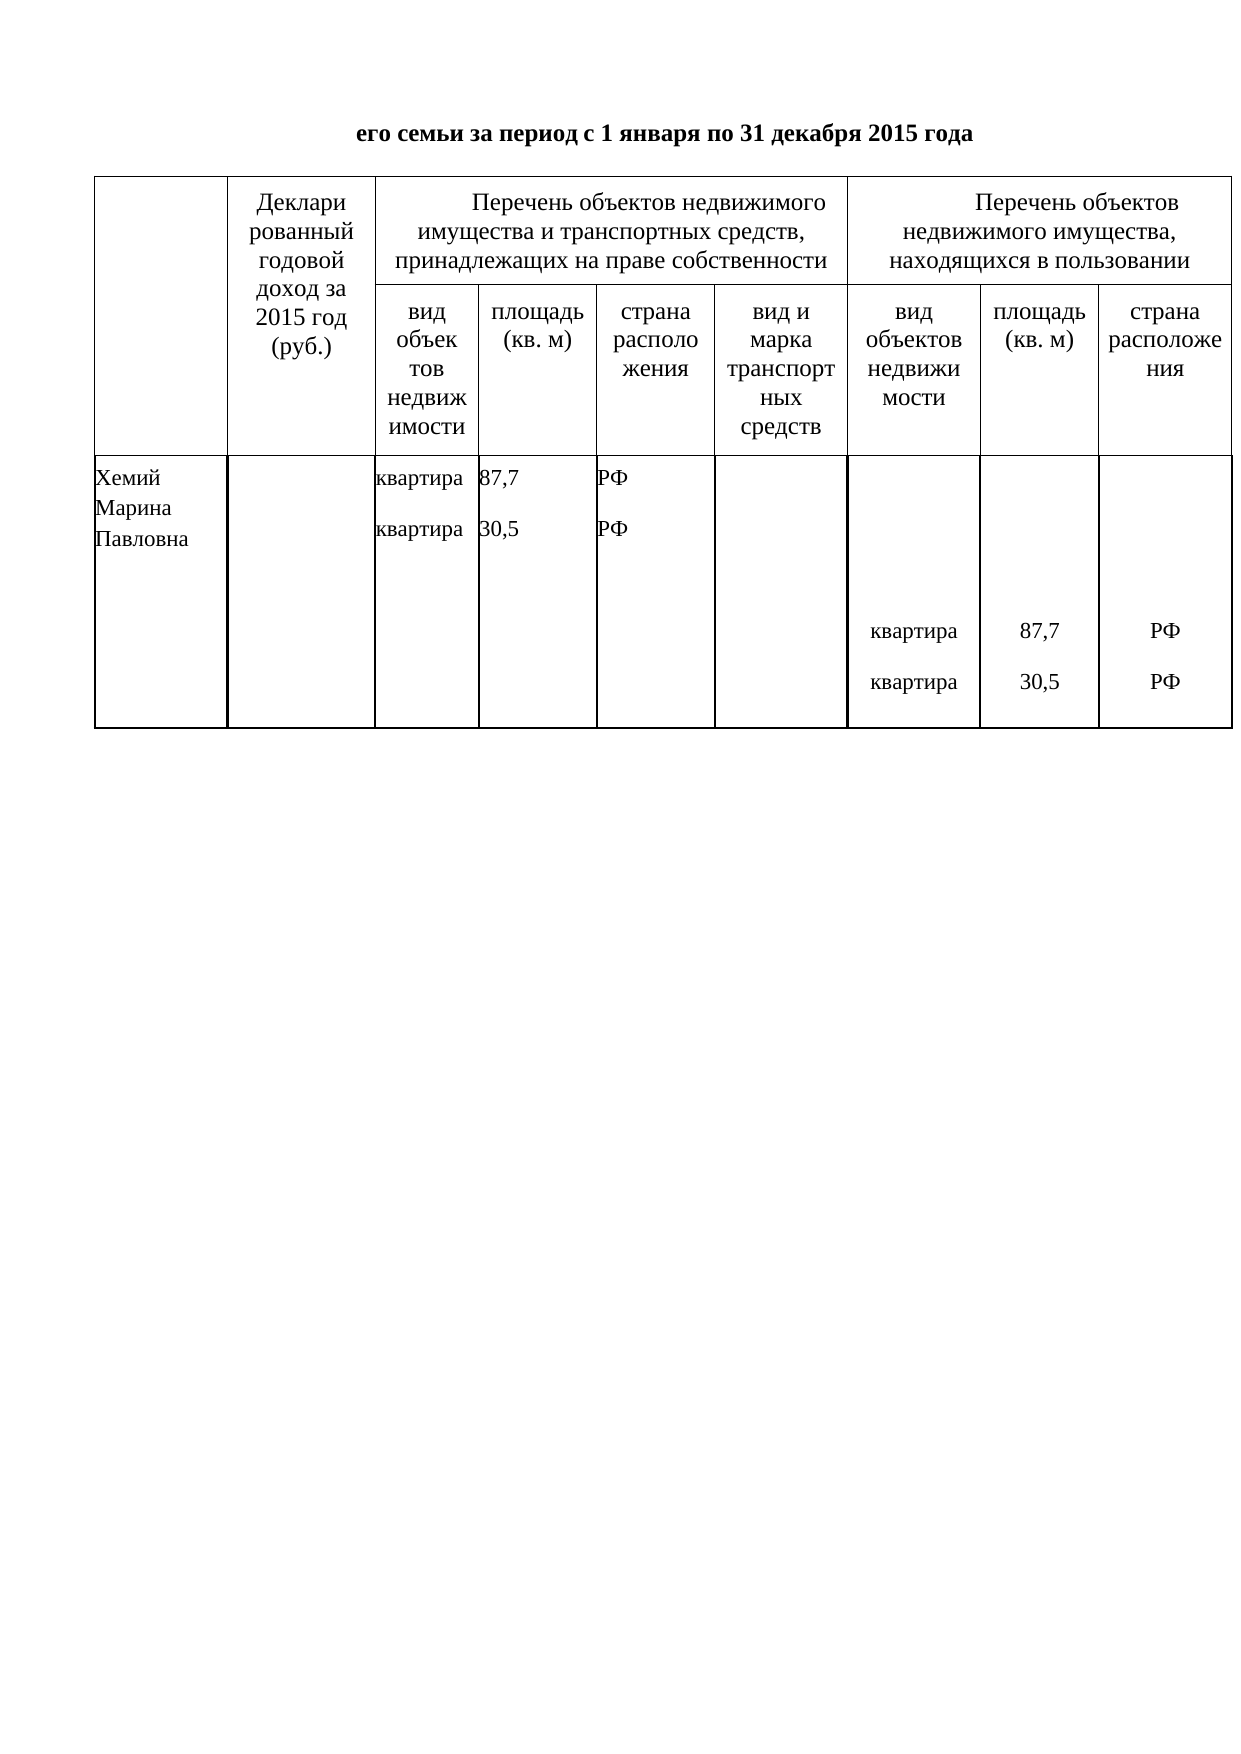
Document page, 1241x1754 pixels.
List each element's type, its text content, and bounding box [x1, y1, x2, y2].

table_cell вид и марка транспортных средств [715, 285, 847, 455]
table_cell вид объектов недвижи мости [848, 285, 980, 455]
table_cell [716, 456, 846, 727]
table_header Перечень объектов недвижимого имущества и транспортных средств, принадлежащих на праве собственности [376, 177, 847, 284]
table_cell Хемий Марина Павловна [96, 456, 226, 727]
table_cell [229, 456, 374, 727]
table_cell вид объек тов недвижимости [376, 285, 478, 455]
table_header [95, 177, 227, 455]
table_cell квартира квартира [376, 456, 478, 727]
table_cell РФ РФ [598, 456, 714, 727]
text его семьи за период с 1 января по 31 декабря 2015 года [177, 118, 1152, 147]
table_cell площадь (кв. м) [479, 285, 596, 455]
table_cell квартира квартира [849, 456, 979, 727]
table_cell 87,7 30,5 [480, 456, 596, 727]
table_cell РФ РФ [1100, 456, 1231, 727]
table_cell площадь (кв. м) [981, 285, 1098, 455]
table_cell страна расположения [1099, 285, 1231, 455]
table_cell 87,7 30,5 [981, 456, 1098, 727]
table_header Перечень объектов недвижимого имущества, находящихся в пользовании [848, 177, 1231, 284]
table_header Деклари рованный годовой доход за 2015 год (руб.) [228, 177, 375, 455]
table_cell страна располо жения [597, 285, 714, 455]
